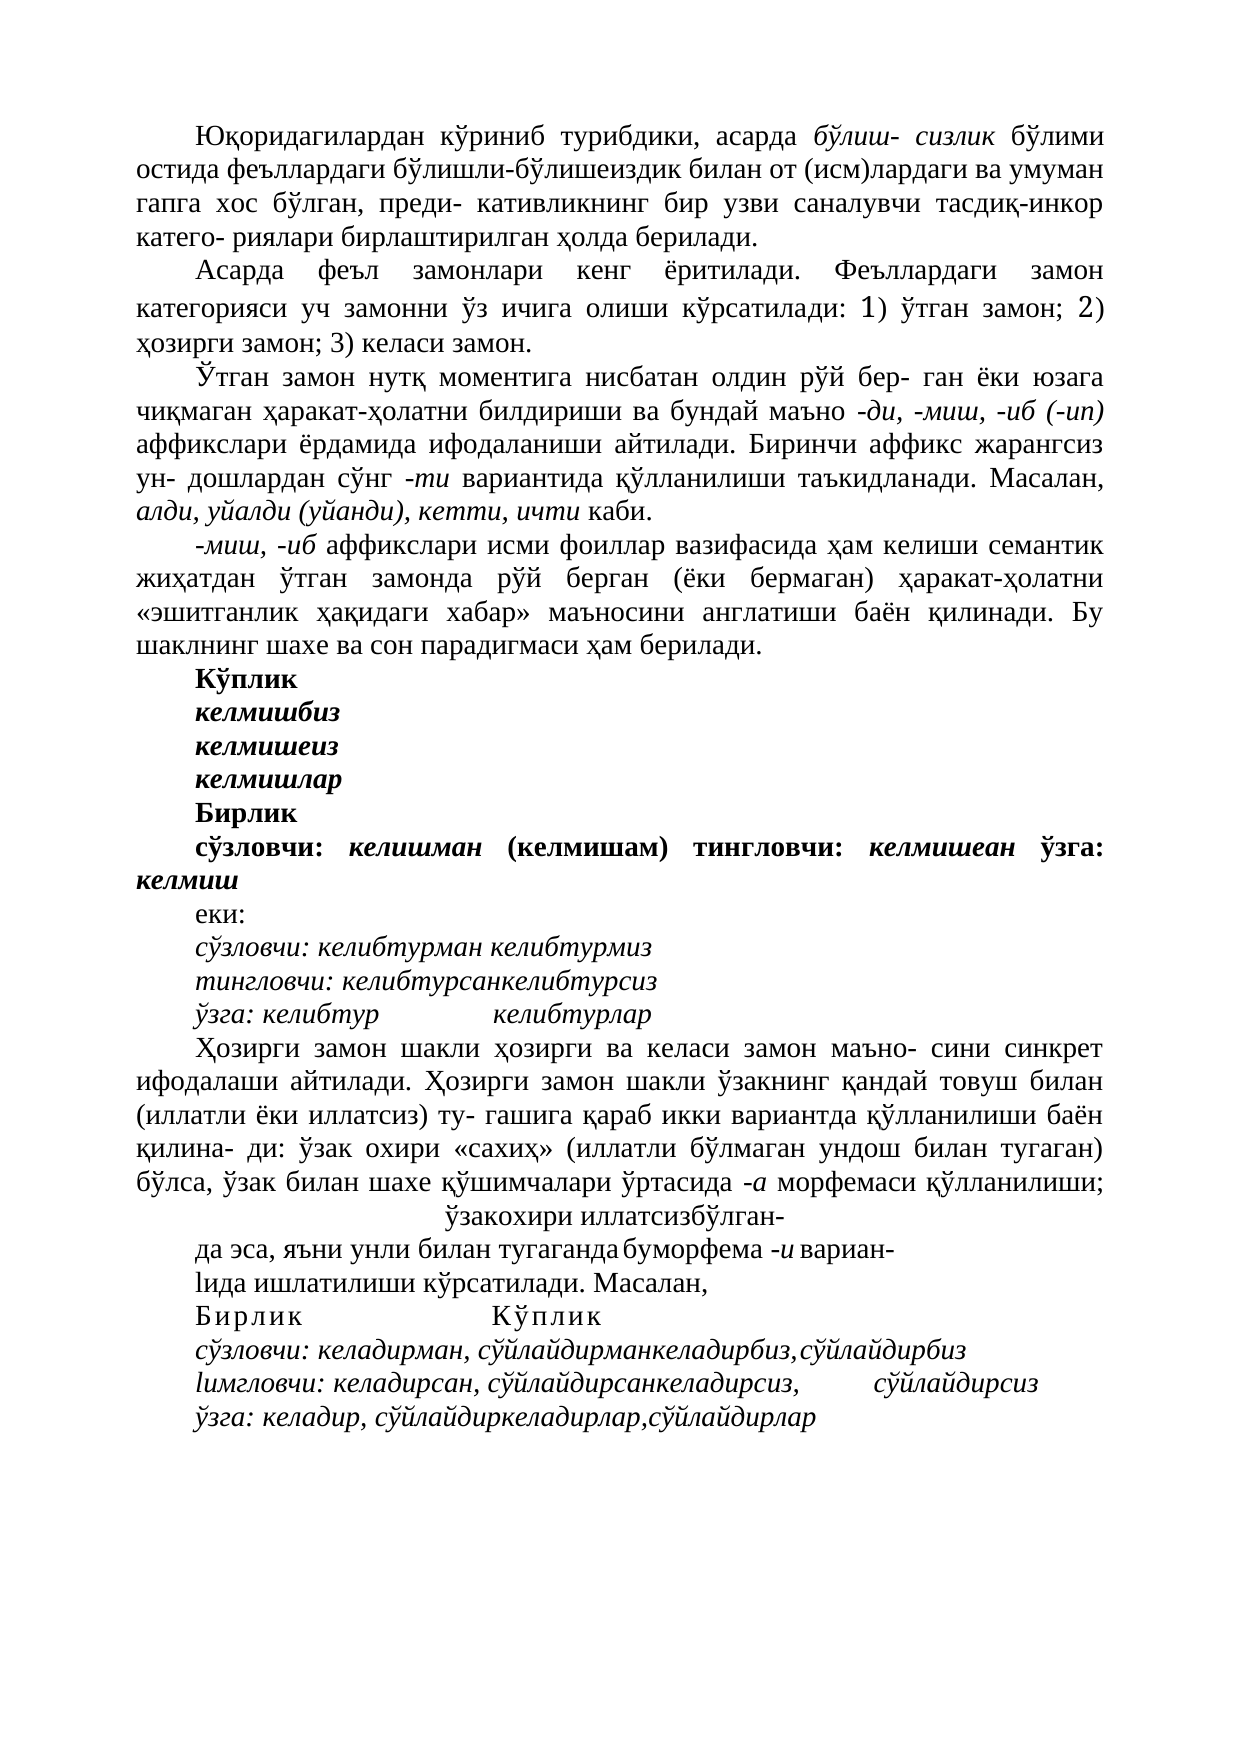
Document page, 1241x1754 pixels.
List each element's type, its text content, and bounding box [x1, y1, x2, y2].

text келмишеиз [136, 728, 1104, 762]
text Асарда феъл замонлари кенг ёритилади. Феъллардаги замон категорияси уч замонни ўз ичига олиши кўрсатилади: 1) ўтган замон; 2) ҳозирги замон; 3) келаси замон. [136, 252, 1104, 359]
text lида ишлатилиши кўрсатилади. Масалан, [136, 1265, 1104, 1298]
text сўзловчи: келадирман, сўйлайдирман келадирбиз, сўйлайдирбиз [136, 1332, 1104, 1365]
text келмишлар [136, 762, 1104, 795]
text Бирлик Кўплик [136, 1298, 1104, 1332]
text Бирлик [136, 795, 1104, 829]
text да эса, яъни унли билан тугаганда бу морфема -и вариан- [136, 1231, 1104, 1265]
text тингловчи: келибтурсан келибтурсиз [136, 963, 1104, 996]
text Ўтган замон нутқ моментига нисбатан олдин рўй бер- ган ёки юзага чиқмаган ҳаракат-ҳолатни билдириши ва бундай маъно -ди, -миш, -иб (-ип) аффикслари ёрдамида ифодаланиши айтилади. Биринчи аффикс жарангсиз ун- дошлардан сўнг -ти вариантида қўлланилиши таъкидланади. Масалан, алди, уйалди (уйанди), кетти, ичти каби. [136, 359, 1104, 527]
text lимгловчи: келадирсан, сўйлайдирсан келадирсиз, сўйлайдирсиз [136, 1365, 1104, 1399]
text -миш, -иб аффикслари исми фоиллар вазифасида ҳам келиши семантик жиҳатдан ўтган замонда рўй берган (ёки бермаган) ҳаракат-ҳолатни «эшитганлик ҳақидаги хабар» маъносини англатиши баён қилинади. Бу шаклнинг шахе ва сон парадигмаси ҳам берилади. [136, 527, 1104, 661]
text Ҳозирги замон шакли ҳозирги ва келаси замон маъно- сини синкрет ифодалаши айтилади. Ҳозирги замон шакли ўзакнинг қандай товуш билан (иллатли ёки иллатсиз) ту- гашига қараб икки вариантда қўлланилиши баён қилина- ди: ўзак охири «сахиҳ» (иллатли бўлмаган ундош билан тугаган) бўлса, ўзак билан шахе қўшимчалари ўртасида -а морфемаси қўлланилиши; ўзак охири иллатсиз бўлган- [136, 1030, 1104, 1231]
text еки: [136, 896, 1104, 929]
text сўзловчи: келибтурман келибтурмиз [136, 929, 1104, 963]
text Юқоридагилардан кўриниб турибдики, асарда бўлиш- сизлик бўлими остида феъллардаги бўлишли-бўлишеиздик билан от (исм)лардаги ва умуман гапга хос бўлган, преди- кативликнинг бир узви саналувчи тасдиқ-инкор катего- риялари бирлаштирилган ҳолда берилади. [136, 118, 1104, 252]
text Кўплик [136, 661, 1104, 694]
text келмишбиз [136, 694, 1104, 728]
text ўзга: келадир, сўйлайдир келадирлар, сўйлайдирлар [136, 1399, 1104, 1432]
text ўзга: келибтур келибтурлар [136, 996, 1104, 1030]
text сўзловчи: келишман (келмишам) тингловчи: келмишеан ўзга: келмиш [136, 829, 1104, 896]
